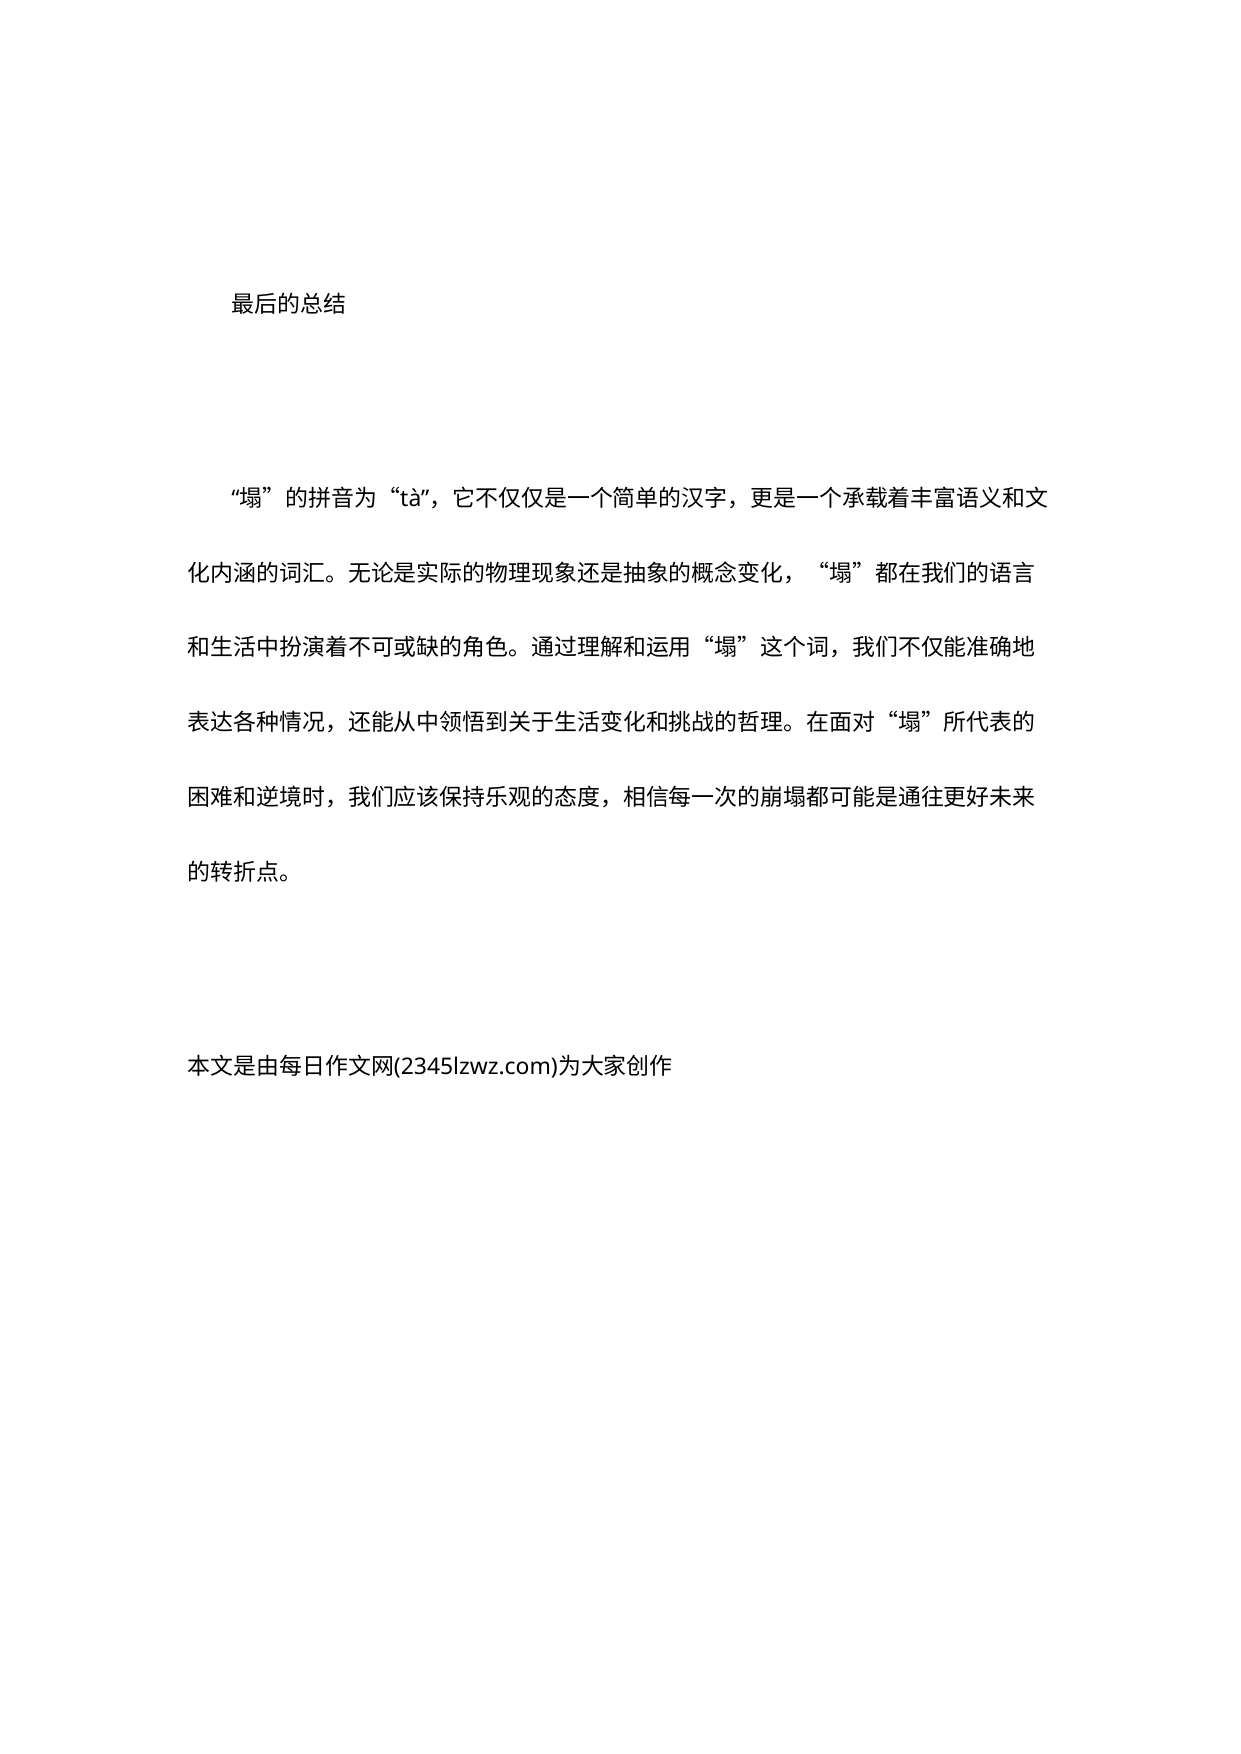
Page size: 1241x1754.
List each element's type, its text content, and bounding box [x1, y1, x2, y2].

text 最后的总结 [187, 270, 1053, 335]
text 本文是由每日作文网(2345lzwz.com)为大家创作 [187, 1032, 1053, 1097]
text “塌”的拼音为“tà”，它不仅仅是一个简单的汉字，更是一个承载着丰富语义和文化内涵的词汇。无论是实际的物理现象还是抽象的概念变化，“塌”都在我们的语言和生活中扮演着不可或缺的角色。通过理解和运用“塌”这个词，我们不仅能准确地表达各种情况，还能从中领悟到关于生活变化和挑战的哲理。在面对“塌”所代表的困难和逆境时，我们应该保持乐观的态度，相信每一次的崩塌都可能是通往更好未来的转折点。 [187, 464, 1053, 902]
